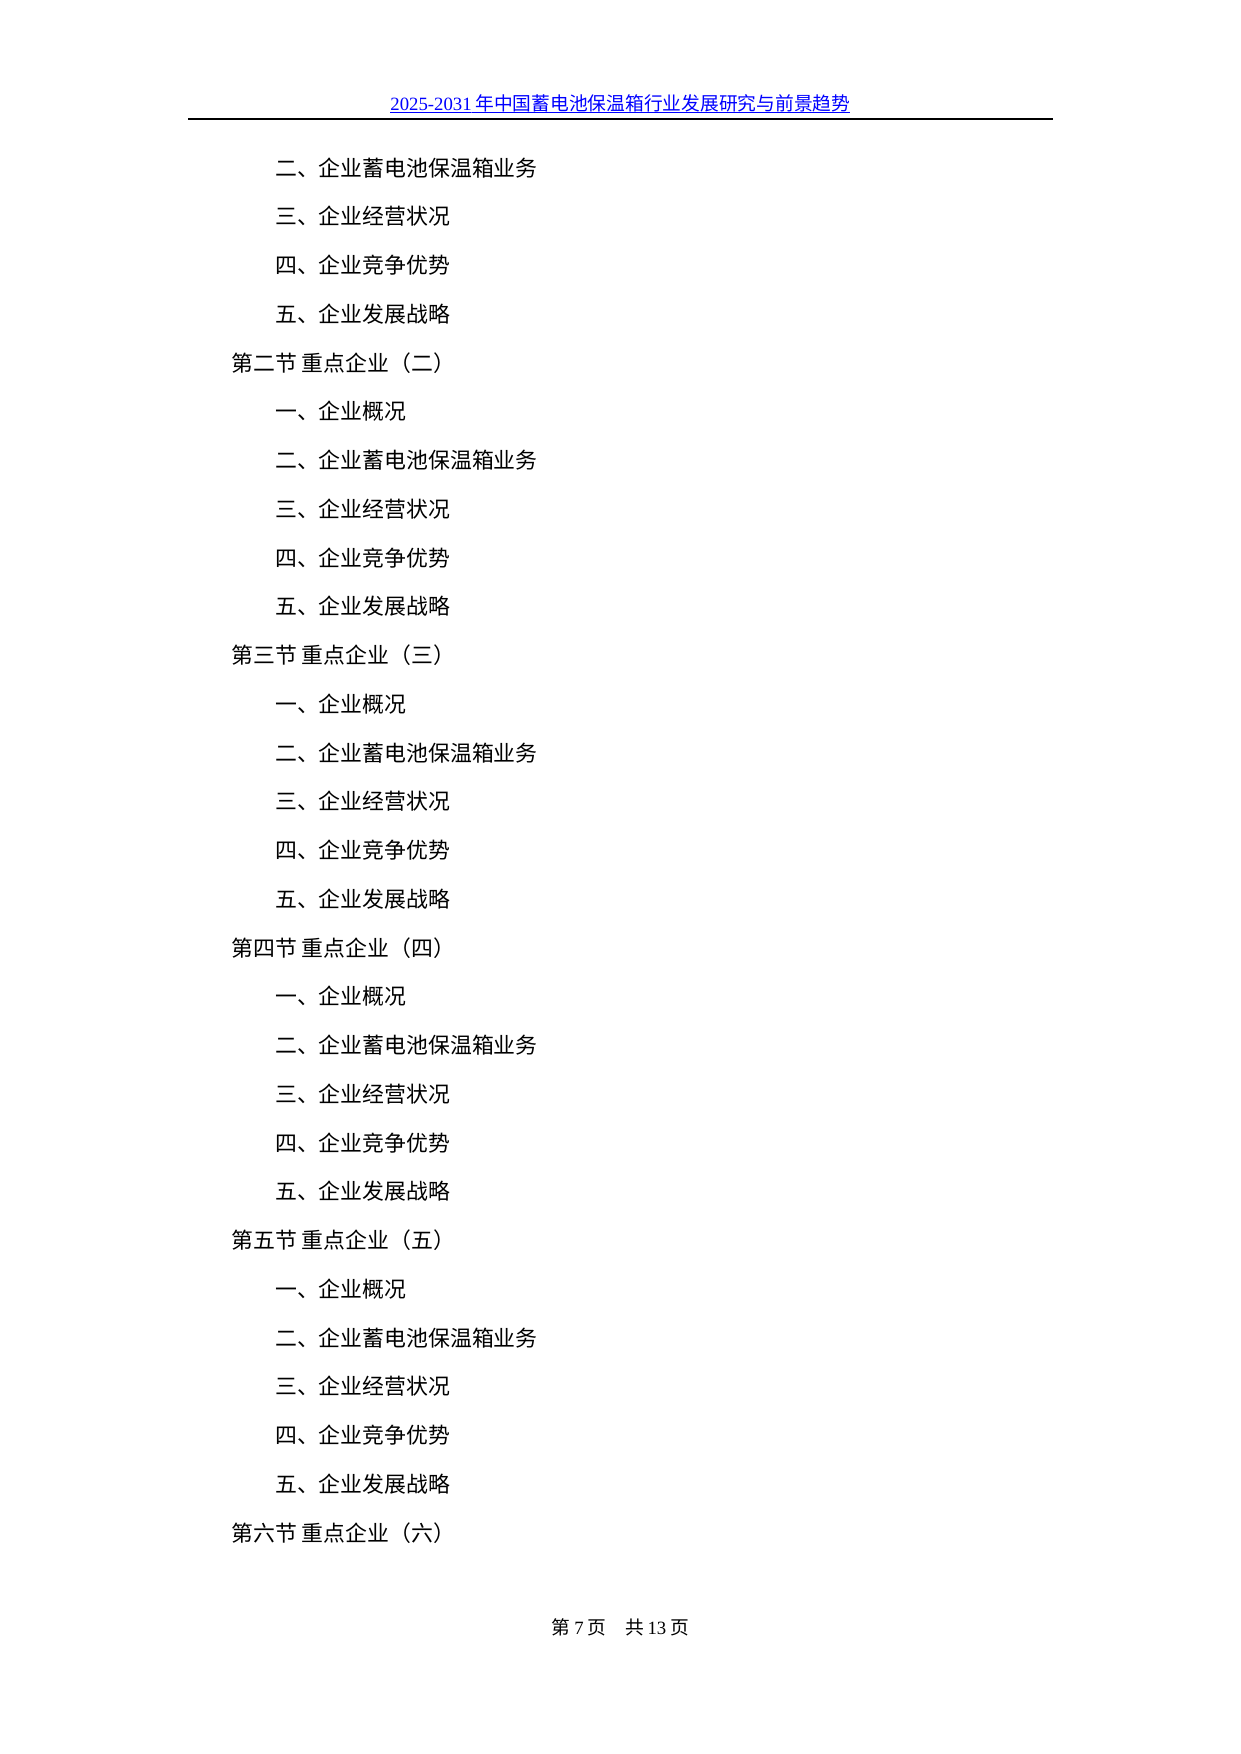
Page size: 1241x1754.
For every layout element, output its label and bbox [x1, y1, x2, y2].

text [187, 150, 1053, 1548]
